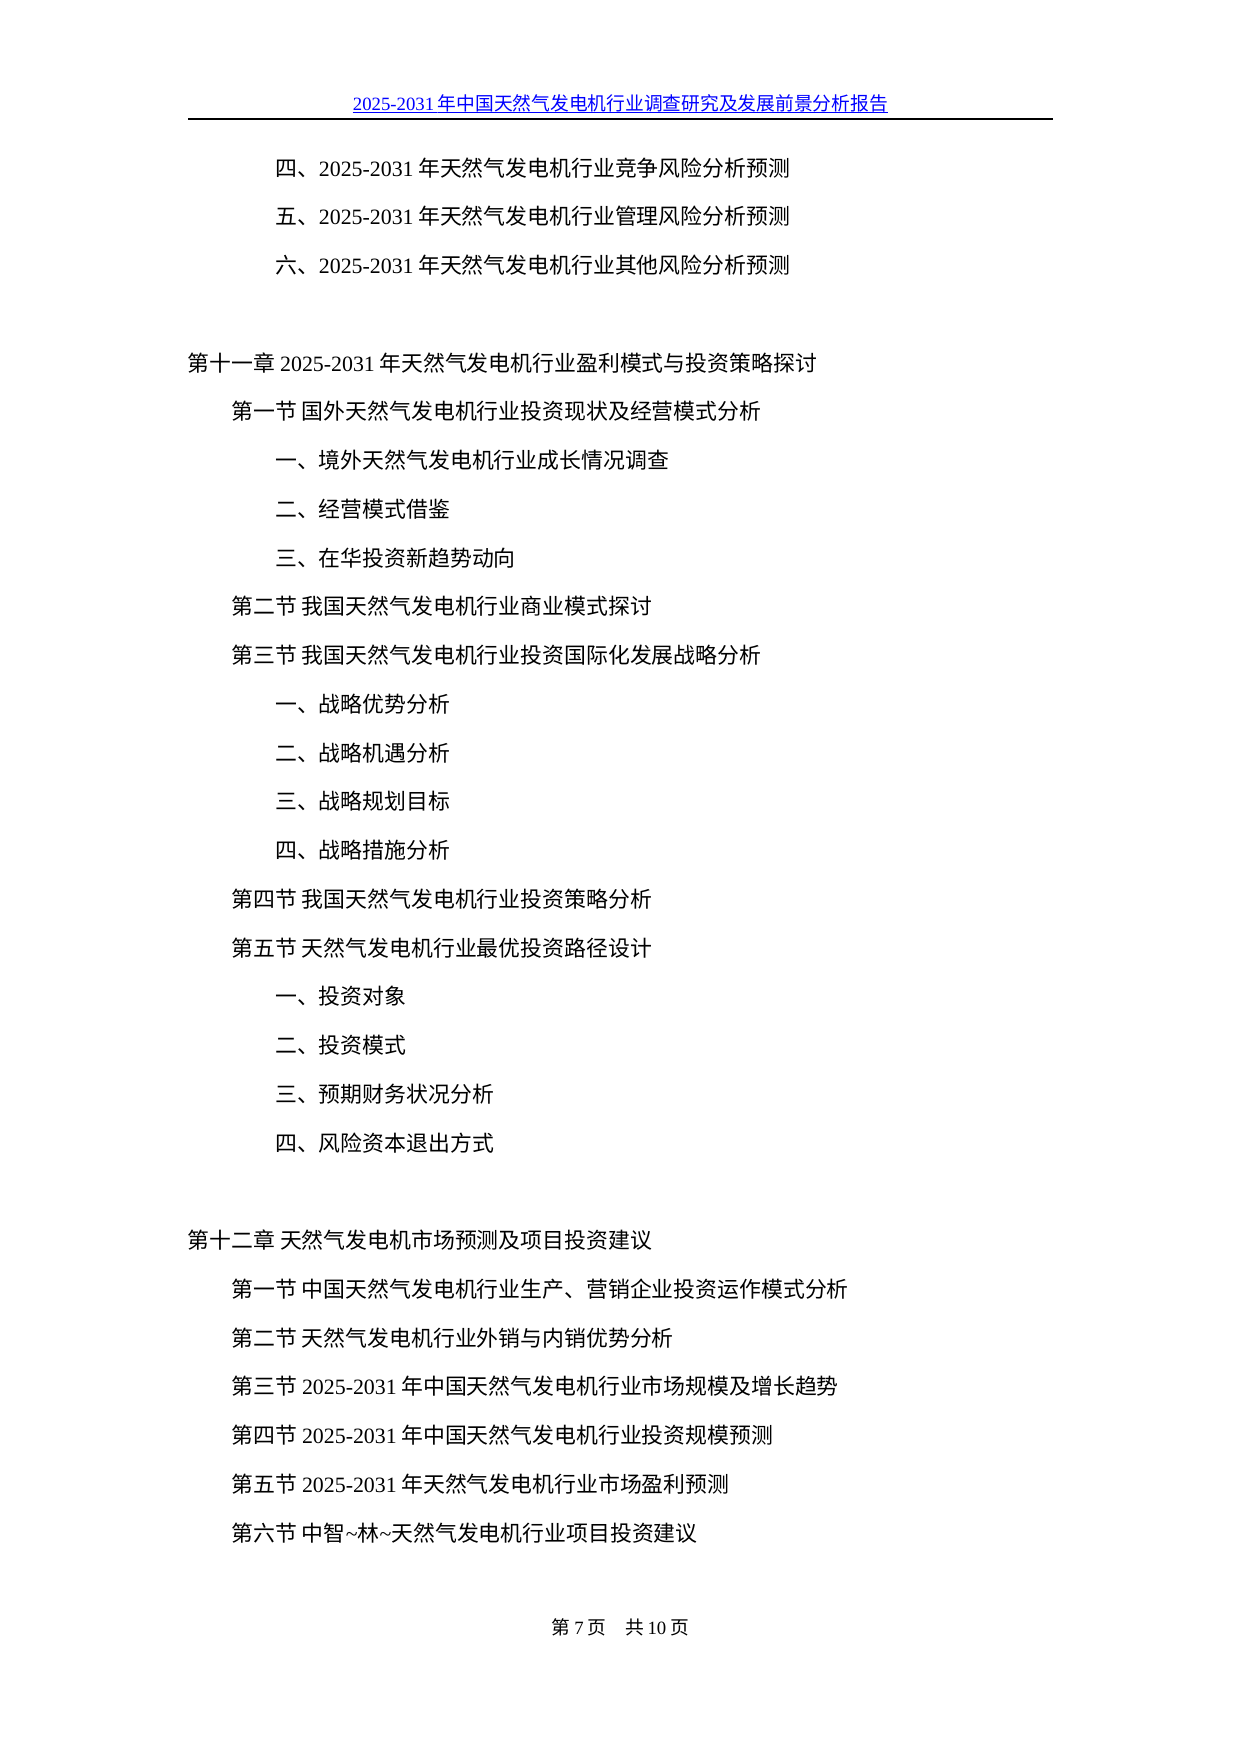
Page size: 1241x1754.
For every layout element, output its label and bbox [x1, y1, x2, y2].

text [187, 150, 1053, 1548]
